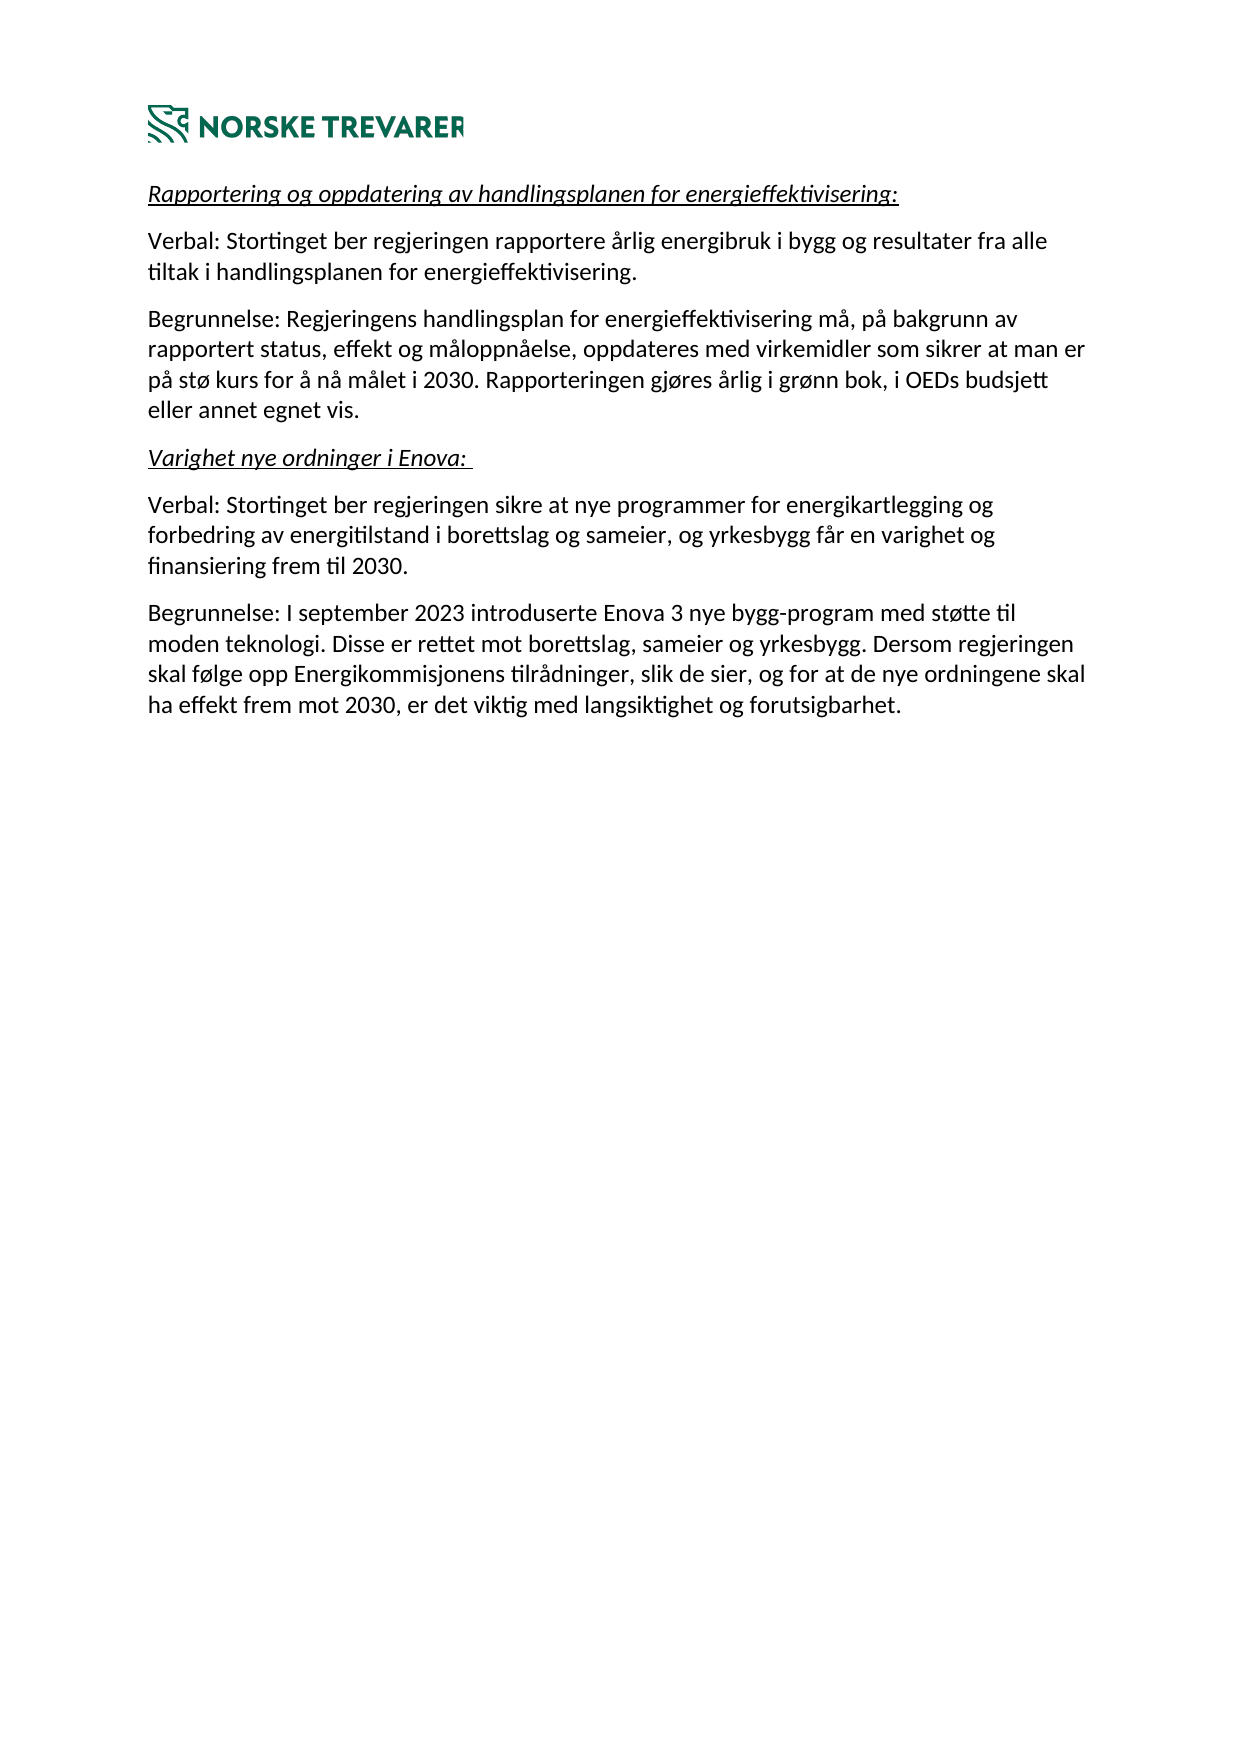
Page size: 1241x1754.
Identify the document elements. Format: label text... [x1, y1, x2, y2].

text Verbal: Stortinget ber regjeringen rapportere årlig energibruk i bygg og resultater fra alle tiltak i handlingsplanen for energieffektivisering. [148, 225, 1093, 286]
picture [147, 105, 464, 143]
text Rapportering og oppdatering av handlingsplanen for energieffektivisering: [148, 148, 1093, 209]
text Begrunnelse: Regjeringens handlingsplan for energieffektivisering må, på bakgrunn av rapportert status, effekt og måloppnåelse, oppdateres med virkemidler som sikrer at man er på stø kurs for å nå målet i 2030. Rapporteringen gjøres årlig i grønn bok, i OEDs budsjett eller annet egnet vis. [148, 303, 1093, 425]
text Verbal: Stortinget ber regjeringen sikre at nye programmer for energikartlegging og forbedring av energitilstand i borettslag og sameier, og yrkesbygg får en varighet og finansiering frem til 2030. [148, 489, 1093, 581]
text Varighet nye ordninger i Enova: [148, 442, 1093, 472]
text Begrunnelse: I september 2023 introduserte Enova 3 nye bygg-program med støtte til moden teknologi. Disse er rettet mot borettslag, sameier og yrkesbygg. Dersom regjeringen skal følge opp Energikommisjonens tilrådninger, slik de sier, og for at de nye ordningene skal ha effekt frem mot 2030, er det viktig med langsiktighet og forutsigbarhet. [148, 597, 1093, 719]
